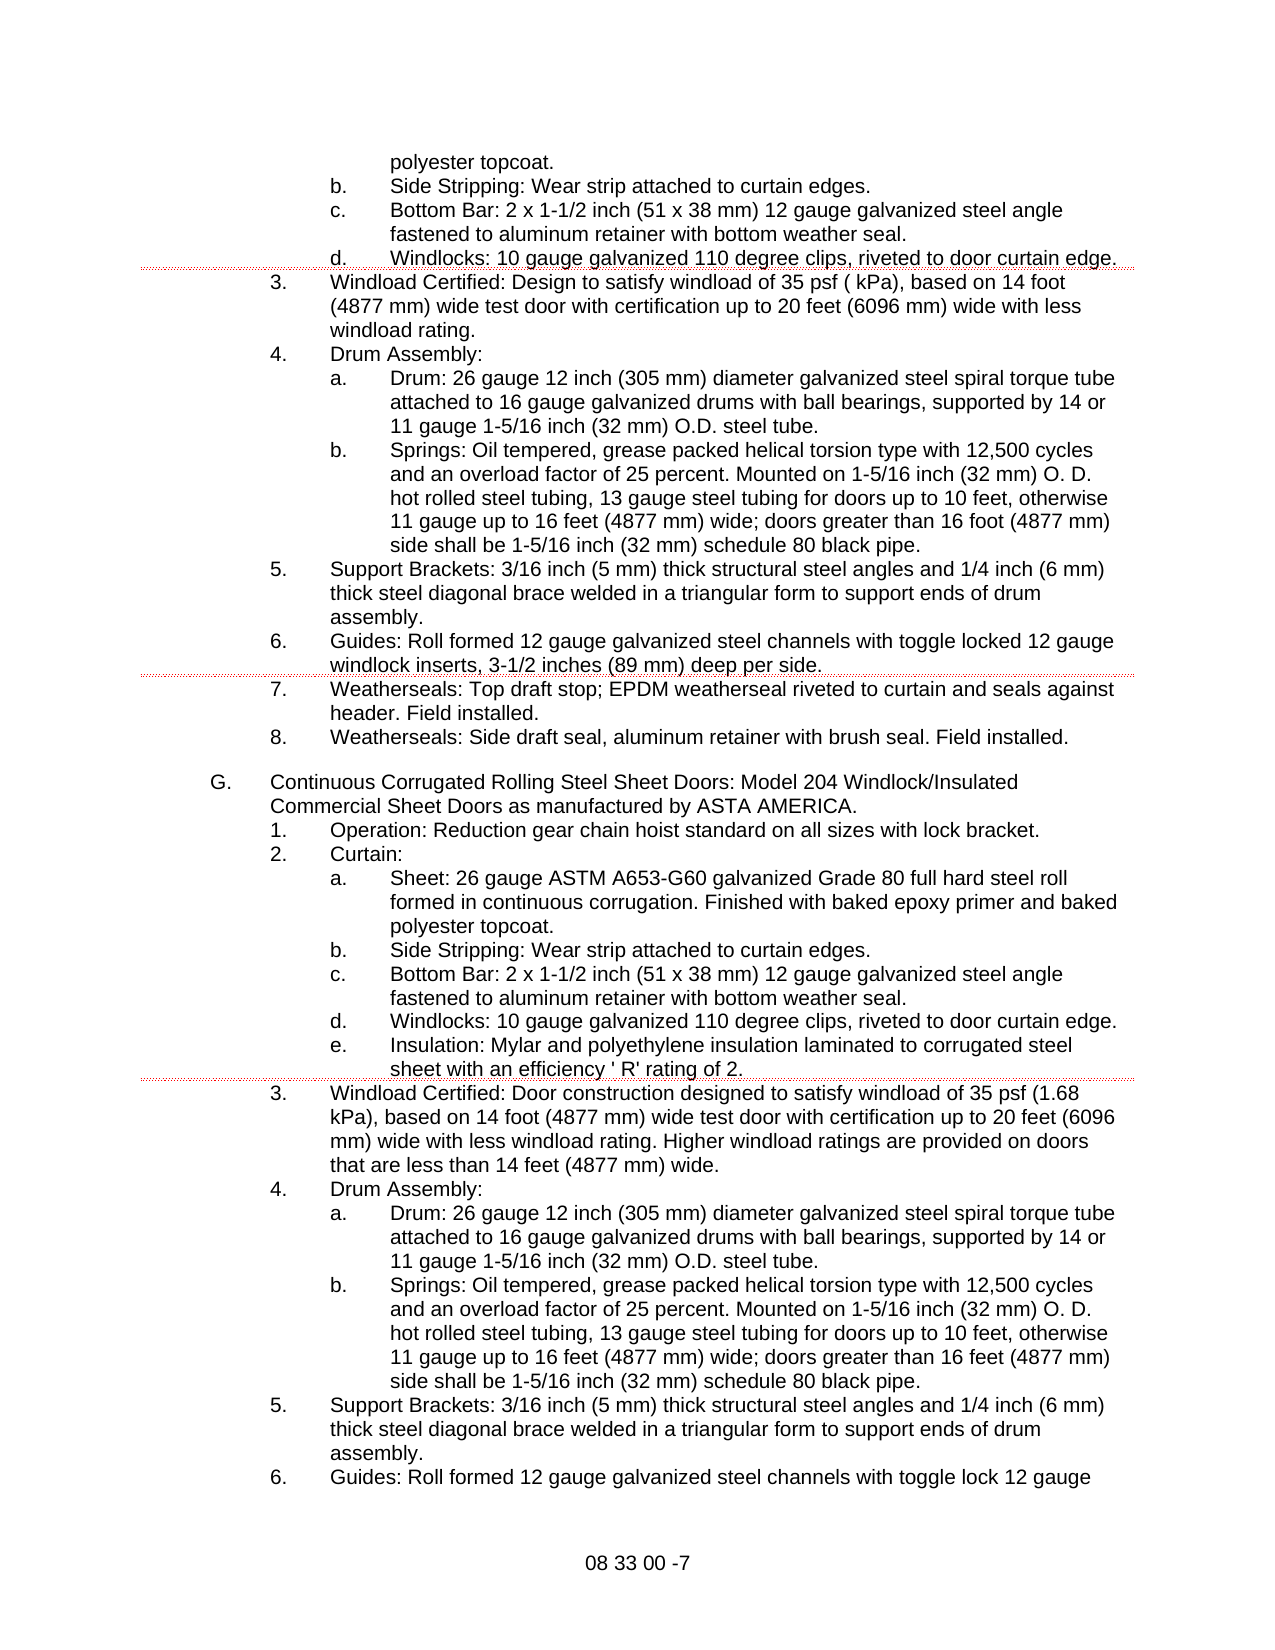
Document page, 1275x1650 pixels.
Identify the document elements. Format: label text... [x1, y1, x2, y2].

list Guides: Roll formed 12 gauge galvanized steel channels with toggle locked 12 gauge windlock inserts, 3-1/2 inches (89 mm) deep per side. [270, 629, 1125, 677]
list Windlocks: 10 gauge galvanized 110 degree clips, riveted to door curtain edge. [330, 1009, 1125, 1033]
list Drum: 26 gauge 12 inch (305 mm) diameter galvanized steel spiral torque tube attached to 16 gauge galvanized drums with ball bearings, supported by 14 or 11 gauge 1-5/16 inch (32 mm) O.D. steel tube. [330, 1201, 1125, 1273]
list Windload Certified: Design to satisfy windload of 35 psf ( kPa), based on 14 foot (4877 mm) wide test door with certification up to 20 feet (6096 mm) wide with less windload rating. [270, 270, 1125, 342]
list Insulation: Mylar and polyethylene insulation laminated to corrugated steel sheet with an efficiency ' R' rating of 2. [330, 1033, 1125, 1081]
list Curtain: [270, 842, 1125, 866]
list Springs: Oil tempered, grease packed helical torsion type with 12,500 cycles and an overload factor of 25 percent. Mounted on 1-5/16 inch (32 mm) O. D. hot rolled steel tubing, 13 gauge steel tubing for doors up to 10 feet, otherwise 11 gauge up to 16 feet (4877 mm) wide; doors greater than 16 foot (4877 mm) side shall be 1-5/16 inch (32 mm) schedule 80 black pipe. [330, 437, 1125, 557]
list Springs: Oil tempered, grease packed helical torsion type with 12,500 cycles and an overload factor of 25 percent. Mounted on 1-5/16 inch (32 mm) O. D. hot rolled steel tubing, 13 gauge steel tubing for doors up to 10 feet, otherwise 11 gauge up to 16 feet (4877 mm) wide; doors greater than 16 feet (4877 mm) side shall be 1-5/16 inch (32 mm) schedule 80 black pipe. [330, 1273, 1125, 1393]
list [270, 1464, 1125, 1488]
list Drum: 26 gauge 12 inch (305 mm) diameter galvanized steel spiral torque tube attached to 16 gauge galvanized drums with ball bearings, supported by 14 or 11 gauge 1-5/16 inch (32 mm) O.D. steel tube. [330, 366, 1125, 437]
list Weatherseals: Top draft stop; EPDM weatherseal riveted to curtain and seals against header. Field installed. [270, 677, 1125, 725]
list Drum Assembly: [270, 1177, 1125, 1201]
list Drum Assembly: [270, 342, 1125, 366]
list Side Stripping: Wear strip attached to curtain edges. [330, 174, 1125, 198]
list Support Brackets: 3/16 inch (5 mm) thick structural steel angles and 1/4 inch (6 mm) thick steel diagonal brace welded in a triangular form to support ends of drum assembly. [270, 1393, 1125, 1464]
list Windload Certified: Door construction designed to satisfy windload of 35 psf (1.68 kPa), based on 14 foot (4877 mm) wide test door with certification up to 20 feet (6096 mm) wide with less windload rating. Higher windload ratings are provided on doors that are less than 14 feet (4877 mm) wide. [270, 1081, 1125, 1177]
list Support Brackets: 3/16 inch (5 mm) thick structural steel angles and 1/4 inch (6 mm) thick steel diagonal brace welded in a triangular form to support ends of drum assembly. [270, 557, 1125, 629]
list Bottom Bar: 2 x 1-1/2 inch (51 x 38 mm) 12 gauge galvanized steel angle fastened to aluminum retainer with bottom weather seal. [330, 198, 1125, 246]
list Windlocks: 10 gauge galvanized 110 degree clips, riveted to door curtain edge. [330, 246, 1125, 270]
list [330, 150, 1125, 174]
list Side Stripping: Wear strip attached to curtain edges. [330, 937, 1125, 961]
list Weatherseals: Side draft seal, aluminum retainer with brush seal. Field installed. [270, 725, 1125, 749]
list Bottom Bar: 2 x 1-1/2 inch (51 x 38 mm) 12 gauge galvanized steel angle fastened to aluminum retainer with bottom weather seal. [330, 961, 1125, 1009]
list Operation: Reduction gear chain hoist standard on all sizes with lock bracket. [270, 818, 1125, 842]
list Continuous Corrugated Rolling Steel Sheet Doors: Model 204 Windlock/Insulated Commercial Sheet Doors as manufactured by ASTA AMERICA. [210, 770, 1125, 818]
